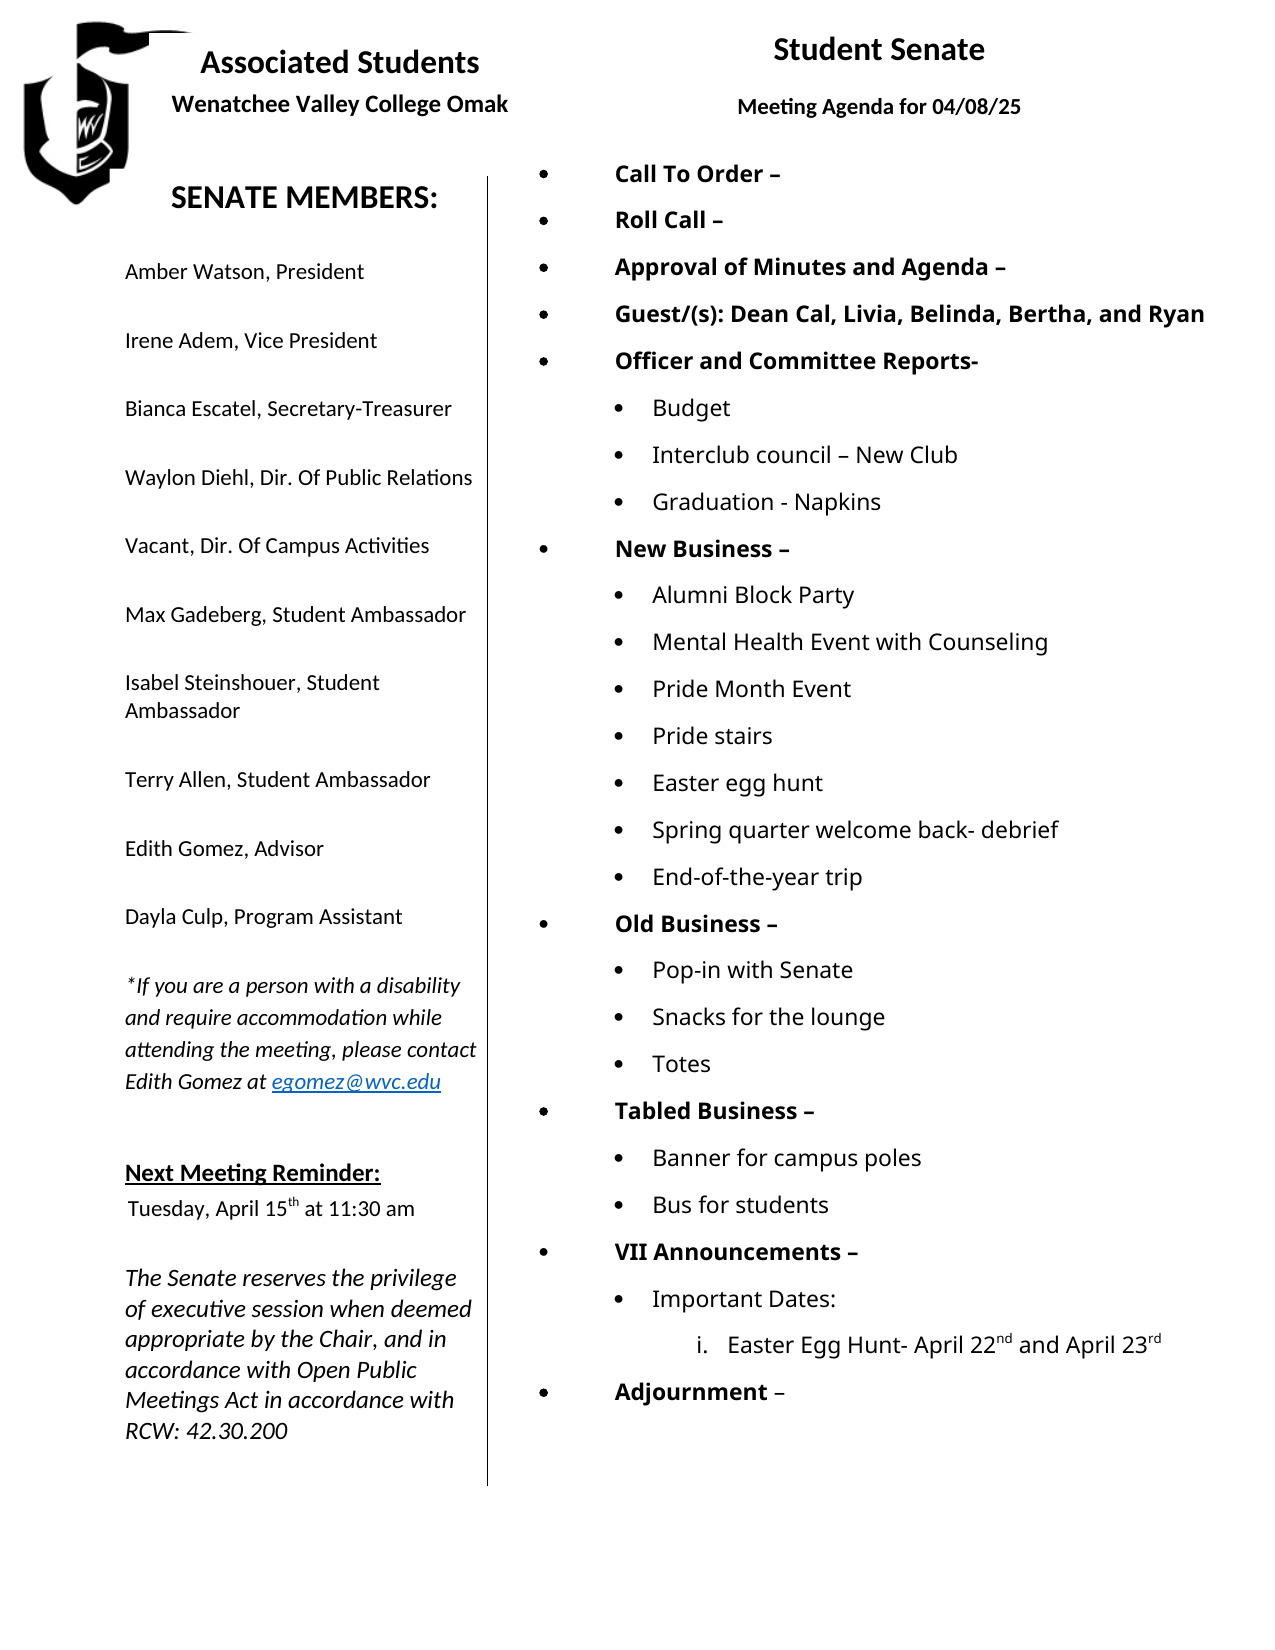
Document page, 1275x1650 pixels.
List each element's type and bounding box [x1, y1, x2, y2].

picture [21, 18, 205, 208]
